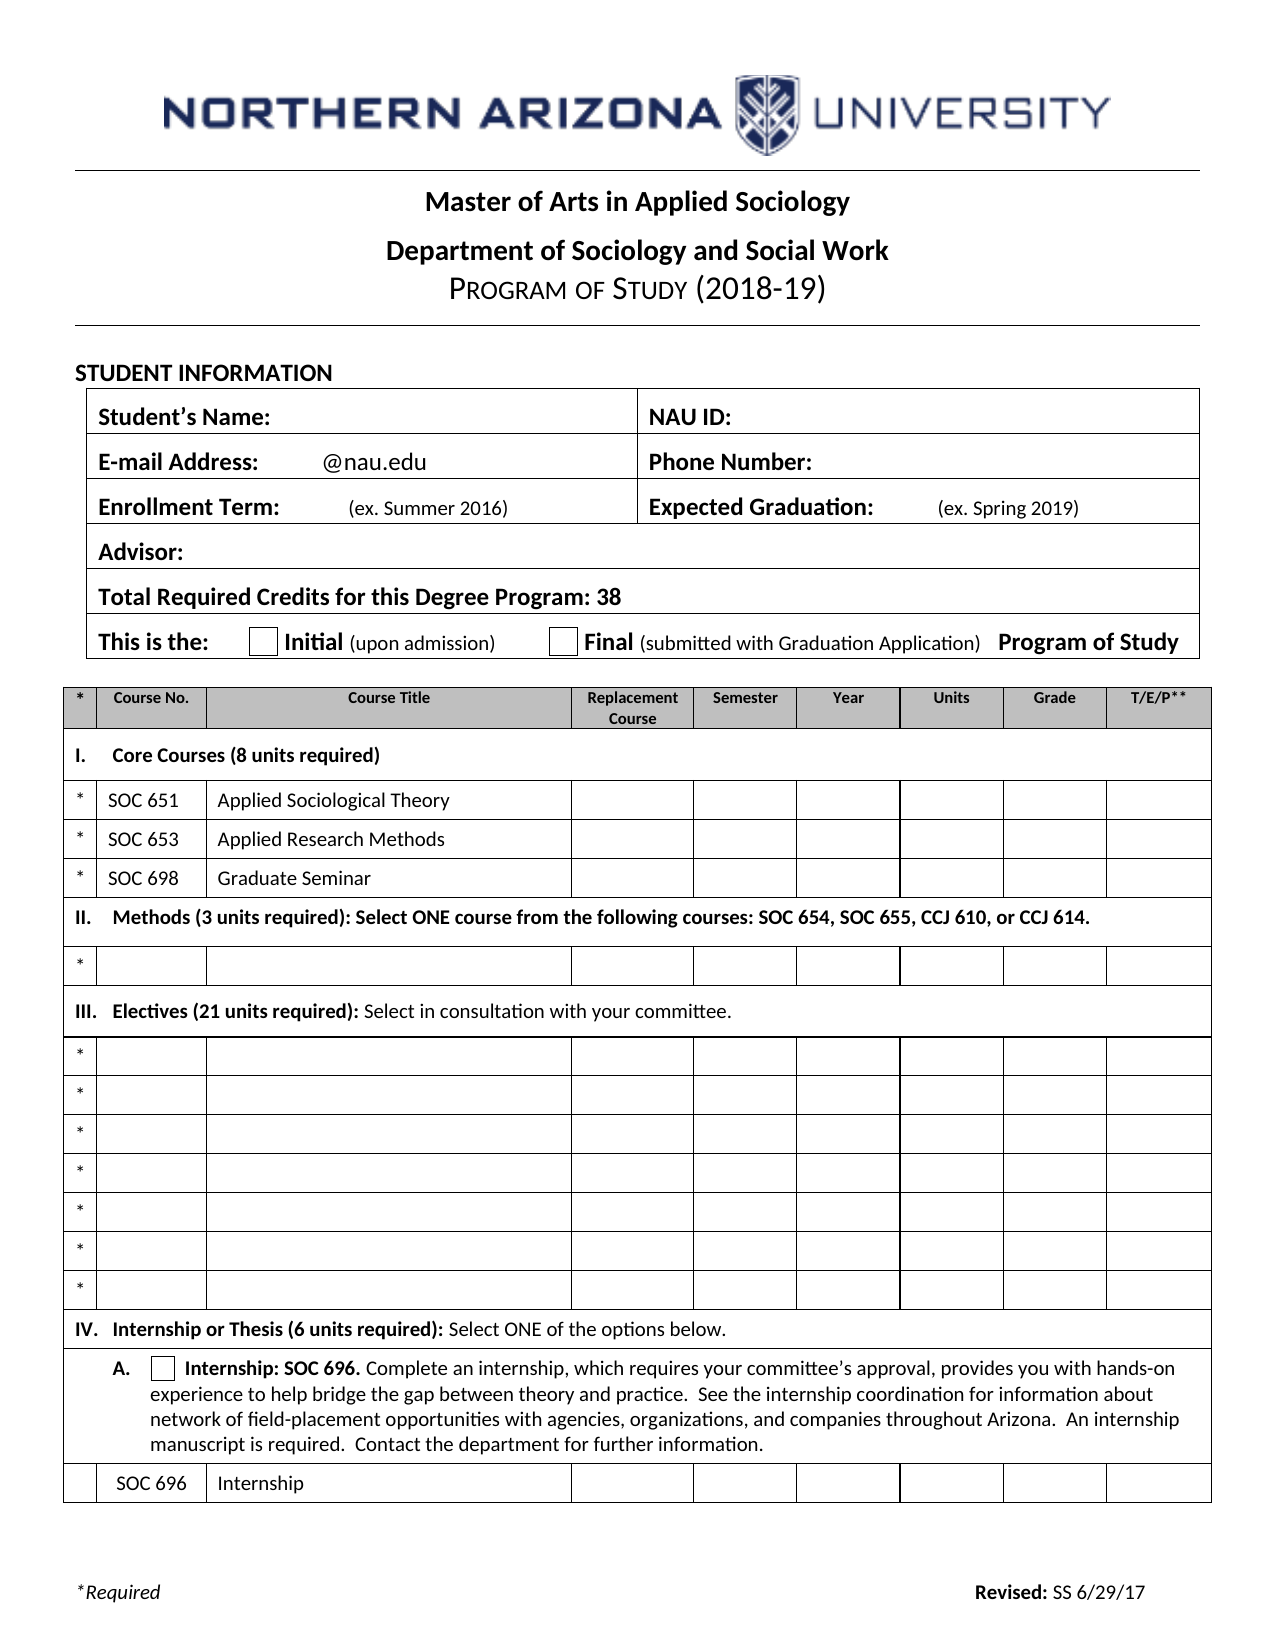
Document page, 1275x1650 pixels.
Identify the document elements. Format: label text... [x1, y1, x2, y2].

table_header Student’s Name: [87, 389, 637, 432]
text STUDENT INFORMATION [75, 357, 1200, 387]
table_cell E-mail Address: @nau.edu [87, 434, 637, 477]
table_cell [572, 781, 693, 819]
table_header Grade [1004, 688, 1106, 728]
table_cell [797, 1076, 899, 1114]
table_cell [901, 1115, 1003, 1153]
table_cell Applied Research Methods [207, 820, 571, 858]
table_cell [1107, 1464, 1211, 1502]
table_cell [797, 1271, 899, 1309]
table_cell [694, 781, 796, 819]
table_cell * [64, 947, 96, 985]
table_cell [901, 820, 1003, 858]
table_cell [572, 1038, 693, 1075]
table_cell [1004, 947, 1106, 985]
table_cell [1004, 1232, 1106, 1270]
table_cell [1004, 1193, 1106, 1231]
table_cell [694, 947, 796, 985]
picture [164, 75, 1111, 156]
table_cell [797, 859, 899, 897]
table_cell Electives (21 units required): Select in consultation with your committee. [64, 986, 1211, 1036]
table_cell * [64, 859, 96, 897]
table_cell * [64, 820, 96, 858]
table_cell * [64, 1193, 96, 1231]
table_cell [1004, 1076, 1106, 1114]
table_header T/E/P** [1107, 688, 1211, 728]
table_cell [901, 1232, 1003, 1270]
table_cell [694, 1271, 796, 1309]
table_cell [572, 1193, 693, 1231]
table_cell [694, 1115, 796, 1153]
table_cell [901, 781, 1003, 819]
table_cell [97, 1271, 206, 1309]
table_cell [97, 1038, 206, 1075]
table_cell [207, 1038, 571, 1075]
table_cell [1107, 1154, 1211, 1192]
table_cell [1107, 1193, 1211, 1231]
table_cell Core Courses (8 units required) [64, 729, 1211, 780]
table_header Year [797, 688, 899, 728]
table_cell [207, 947, 571, 985]
table_cell Enrollment Term: (ex. Summer 2016) [87, 479, 637, 522]
table_cell [1107, 1038, 1211, 1075]
table_cell [572, 1154, 693, 1192]
table_cell [207, 1271, 571, 1309]
table_cell [1004, 1115, 1106, 1153]
table_cell [1107, 859, 1211, 897]
table_cell SOC 698 [97, 859, 206, 897]
table_cell Advisor: [87, 524, 1199, 567]
table_cell * [64, 781, 96, 819]
table_cell [1107, 820, 1211, 858]
table_cell [1004, 1038, 1106, 1075]
table_cell [97, 1193, 206, 1231]
table_header Units [901, 688, 1003, 728]
table_cell [1107, 1232, 1211, 1270]
table_cell Internship: SOC 696. Complete an internship, which requires your committee’s approval, provides you with hands-on experience to help bridge the gap between theory and practice. See the internship coordination for information about network of field-placement opportunities with agencies, organizations, and companies throughout Arizona. An internship manuscript is required. Contact the department for further information. [64, 1349, 1211, 1463]
table_cell [1004, 1464, 1106, 1502]
table_header Course No. [97, 688, 206, 728]
table_cell Phone Number: [638, 434, 1199, 477]
table_cell [694, 1193, 796, 1231]
table_cell [901, 1271, 1003, 1309]
table_cell [901, 1038, 1003, 1075]
table_cell [901, 1154, 1003, 1192]
table_cell * [64, 1154, 96, 1192]
table_cell [1004, 820, 1106, 858]
table_cell Total Required Credits for this Degree Program: 38 [87, 569, 1199, 612]
table_cell [1004, 781, 1106, 819]
table_cell Methods (3 units required): Select ONE course from the following courses: SOC 654, SOC 655, CCJ 610, or CCJ 614. [64, 898, 1211, 946]
table_cell [207, 1154, 571, 1192]
table_cell [207, 1193, 571, 1231]
table_cell [572, 859, 693, 897]
table_cell * [64, 1271, 96, 1309]
table_cell Internship [207, 1464, 571, 1502]
table_cell [572, 1464, 693, 1502]
table_cell [797, 1232, 899, 1270]
table_cell SOC 651 [97, 781, 206, 819]
table_cell [694, 1038, 796, 1075]
table_cell [797, 947, 899, 985]
table_cell [797, 1038, 899, 1075]
table_cell Internship or Thesis (6 units required): Select ONE of the options below. [64, 1310, 1211, 1348]
table_cell Graduate Seminar [207, 859, 571, 897]
table_cell [901, 1193, 1003, 1231]
table_cell [694, 1154, 796, 1192]
table_cell [694, 1232, 796, 1270]
table_cell [1107, 1271, 1211, 1309]
table_cell [694, 1464, 796, 1502]
table_cell [901, 1464, 1003, 1502]
table_cell * [64, 1038, 96, 1075]
table_header NAU ID: [638, 389, 1199, 432]
table_cell [572, 947, 693, 985]
table_header Semester [694, 688, 796, 728]
table_cell [97, 1076, 206, 1114]
table_cell Applied Sociological Theory [207, 781, 571, 819]
table_cell This is the: Initial (upon admission) Final (submitted with Graduation Application) Program of Study [87, 614, 1199, 657]
table_cell [797, 1464, 899, 1502]
table_cell [901, 1076, 1003, 1114]
table_cell [901, 947, 1003, 985]
table_cell [797, 1193, 899, 1231]
table_header Replacement Course [572, 688, 693, 728]
table_cell * [64, 1115, 96, 1153]
table_cell [1107, 1115, 1211, 1153]
table_cell [207, 1115, 571, 1153]
table_cell [797, 1154, 899, 1192]
table_cell [572, 1271, 693, 1309]
table_header Course Title [207, 688, 571, 728]
table_cell [694, 859, 796, 897]
table_cell [1004, 1154, 1106, 1192]
table_cell [797, 781, 899, 819]
table_cell [572, 1115, 693, 1153]
table_cell [797, 820, 899, 858]
table_cell SOC 696 [97, 1464, 206, 1502]
table_cell [207, 1232, 571, 1270]
table_cell [1107, 1076, 1211, 1114]
table_cell [572, 820, 693, 858]
table_cell [572, 1076, 693, 1114]
table_cell [572, 1232, 693, 1270]
table_cell [797, 1115, 899, 1153]
table_cell [694, 1076, 796, 1114]
table_cell SOC 653 [97, 820, 206, 858]
table_cell Expected Graduation: (ex. Spring 2019) [638, 479, 1199, 522]
table_cell [97, 1115, 206, 1153]
table_cell [1107, 947, 1211, 985]
table_cell * [64, 1232, 96, 1270]
table_cell [64, 1464, 96, 1502]
table_cell [97, 947, 206, 985]
table_cell * [64, 1076, 96, 1114]
table_cell [901, 859, 1003, 897]
table_cell [207, 1076, 571, 1114]
table_cell [694, 820, 796, 858]
table_cell [1004, 1271, 1106, 1309]
table_header * [64, 688, 96, 728]
table_cell [97, 1154, 206, 1192]
table_cell [1107, 781, 1211, 819]
table_cell [97, 1232, 206, 1270]
table_cell [1004, 859, 1106, 897]
